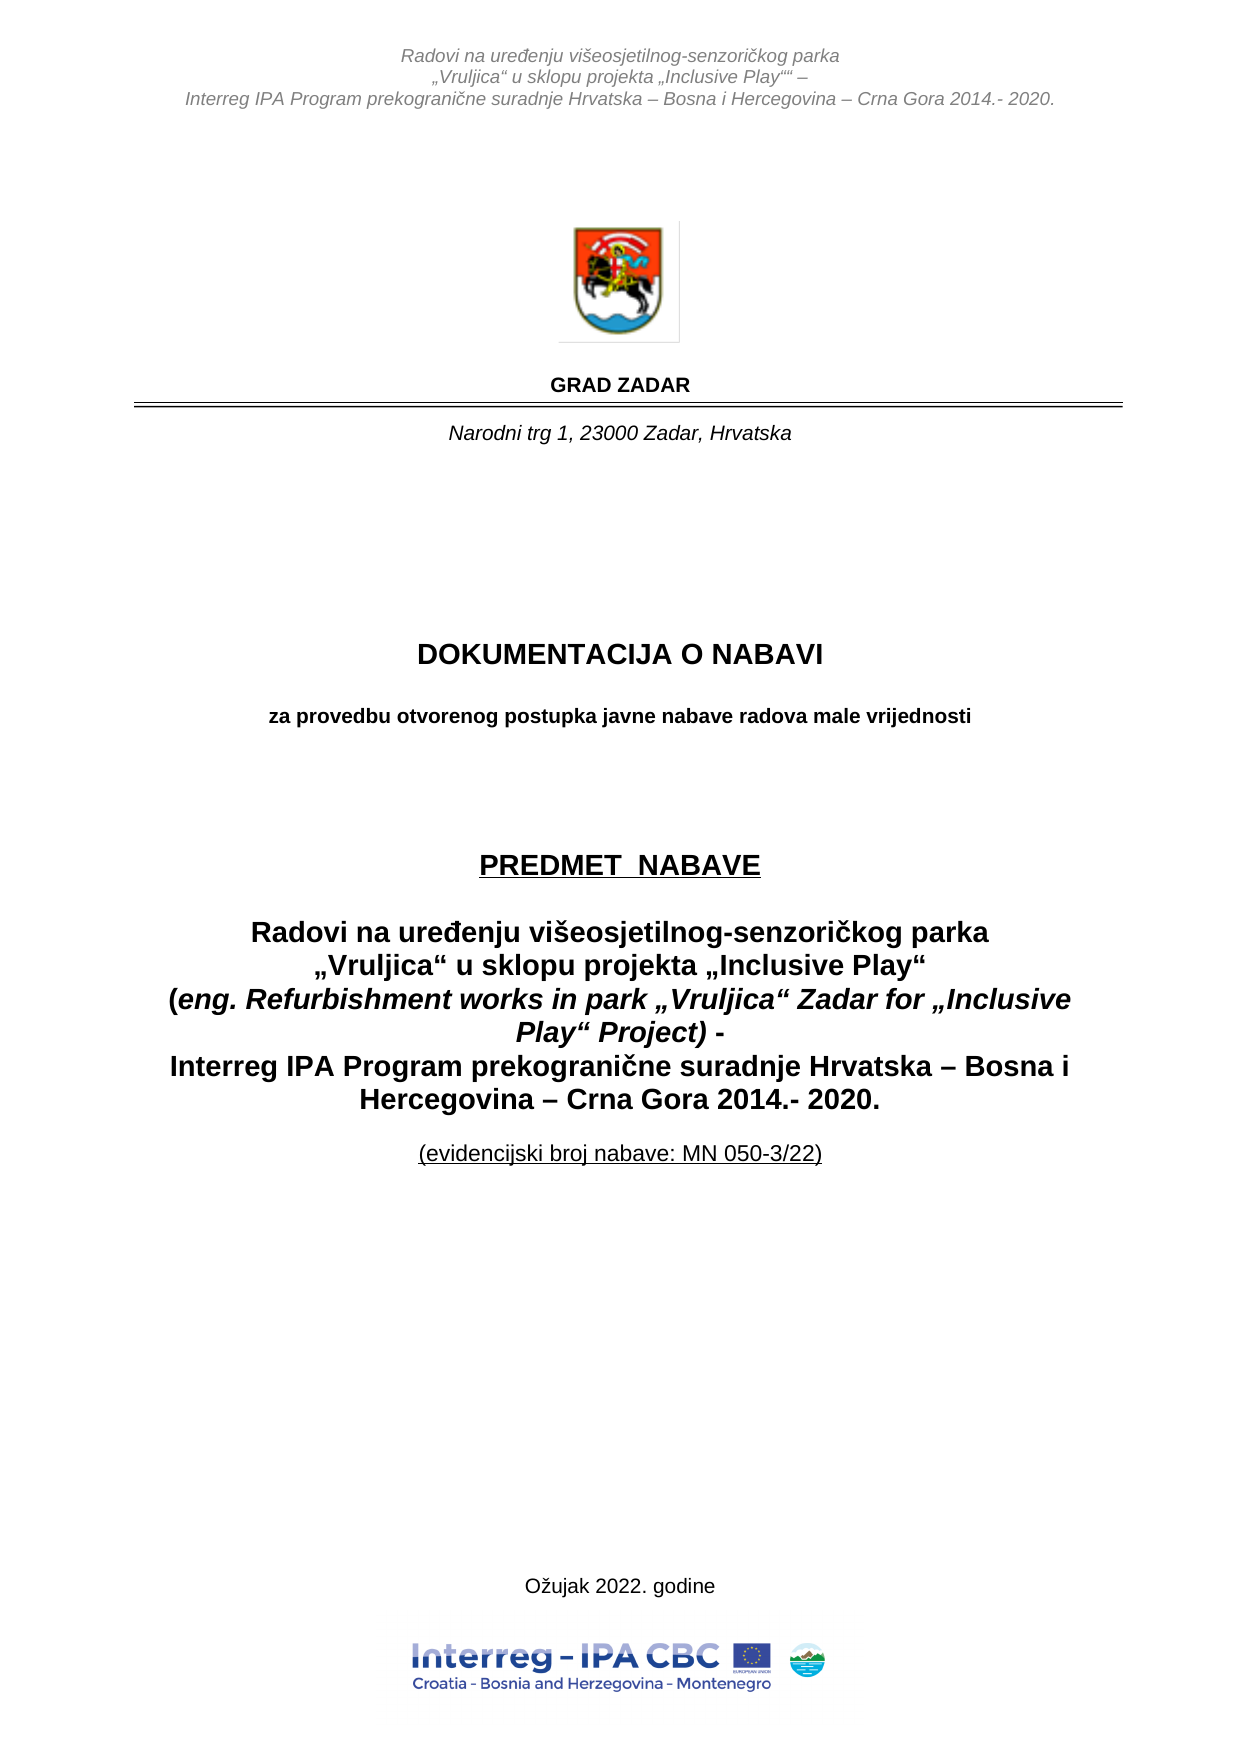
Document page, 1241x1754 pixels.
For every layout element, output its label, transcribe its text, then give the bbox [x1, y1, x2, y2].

picture [376, 1610, 865, 1725]
text Narodni trg 1, 23000 Zadar, Hrvatska [148, 421, 1093, 445]
text Interreg IPA Program prekogranične suradnje Hrvatska – Bosna i Hercegovina – Crna Gora 2014.- 2020. [148, 1049, 1093, 1116]
picture [558, 221, 682, 345]
text (eng. Refurbishment works in park „Vruljica“ Zadar for „Inclusive Play“ Project) - [148, 982, 1093, 1049]
text GRAD ZADAR [148, 373, 1093, 397]
text Ožujak 2022. godine [148, 1573, 1093, 1597]
text DOKUMENTACIJA O NABAVI [148, 637, 1093, 670]
text (evidencijski broj nabave: MN 050-3/22) [148, 1140, 1093, 1166]
text za provedbu otvorenog postupka javne nabave radova male vrijednosti [148, 704, 1093, 728]
text PREDMET NABAVE [148, 847, 1093, 881]
text „Vruljica“ u sklopu projekta „Inclusive Play“ [148, 948, 1093, 982]
text Radovi na uređenju višeosjetilnog-senzoričkog parka [148, 914, 1093, 948]
